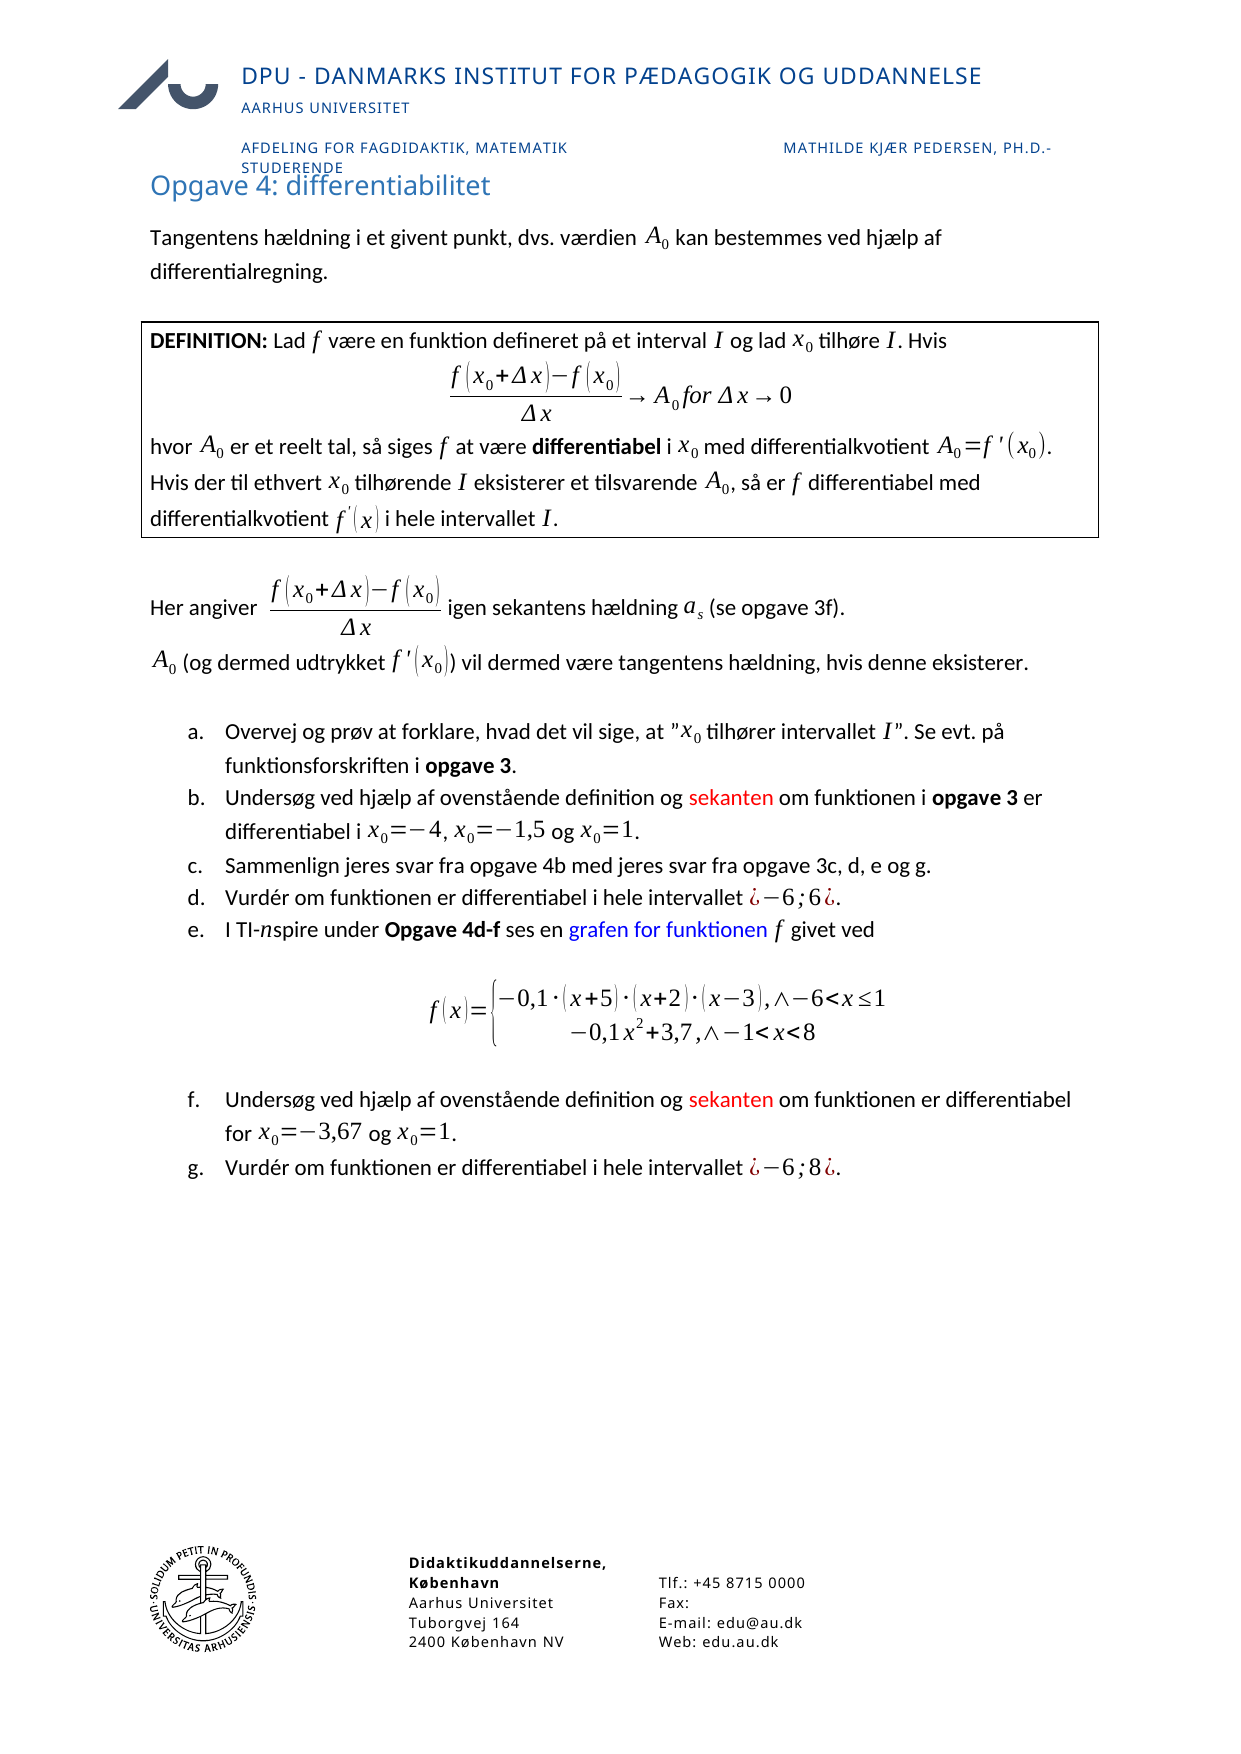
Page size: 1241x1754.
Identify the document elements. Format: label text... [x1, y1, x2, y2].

text Her angiver igen sekantens hældning (se opgave 3f). (og dermed udtrykket ) vil dermed være tangentens hældning, hvis denne eksisterer. [150, 574, 1090, 679]
text DEFINITION: Lad være en funktion defineret på et interval og lad tilhøre . Hvis [142, 323, 1098, 356]
text hvor er et reelt tal, så siges at være differentiabel i med differentialkvotient . [142, 427, 1098, 462]
list Undersøg ved hjælp af ovenstående definition og sekanten om funktionen i opgave 3 er differentiabel i , og . [187, 783, 1090, 847]
list Sammenlign jeres svar fra opgave 4b med jeres svar fra opgave 3c, d, e og g. [187, 851, 1090, 879]
text Hvis der til ethvert tilhørende eksisterer et tilsvarende , så er differentiabel med differentialkvotient i hele intervallet . [142, 463, 1098, 537]
list Undersøg ved hjælp af ovenstående definition og sekanten om funktionen er differentiabel for og . [187, 1085, 1090, 1149]
list Vurdér om funktionen er differentiabel i hele intervallet . [187, 883, 1090, 911]
list Overvej og prøv at forklare, hvad det vil sige, at ” tilhører intervallet ”. Se evt. på funktionsforskriften i opgave 3. [187, 715, 1090, 779]
subtitle Opgave 4: differentiabilitet [150, 167, 1090, 203]
list Vurdér om funktionen er differentiabel i hele intervallet . [187, 1153, 1090, 1181]
list I TI-spire under Opgave 4d-f ses en grafen for funktionen givet ved [187, 915, 1090, 943]
text Tangentens hældning i et givent punkt, dvs. værdien kan bestemmes ved hjælp af differentialregning. [150, 222, 1090, 285]
